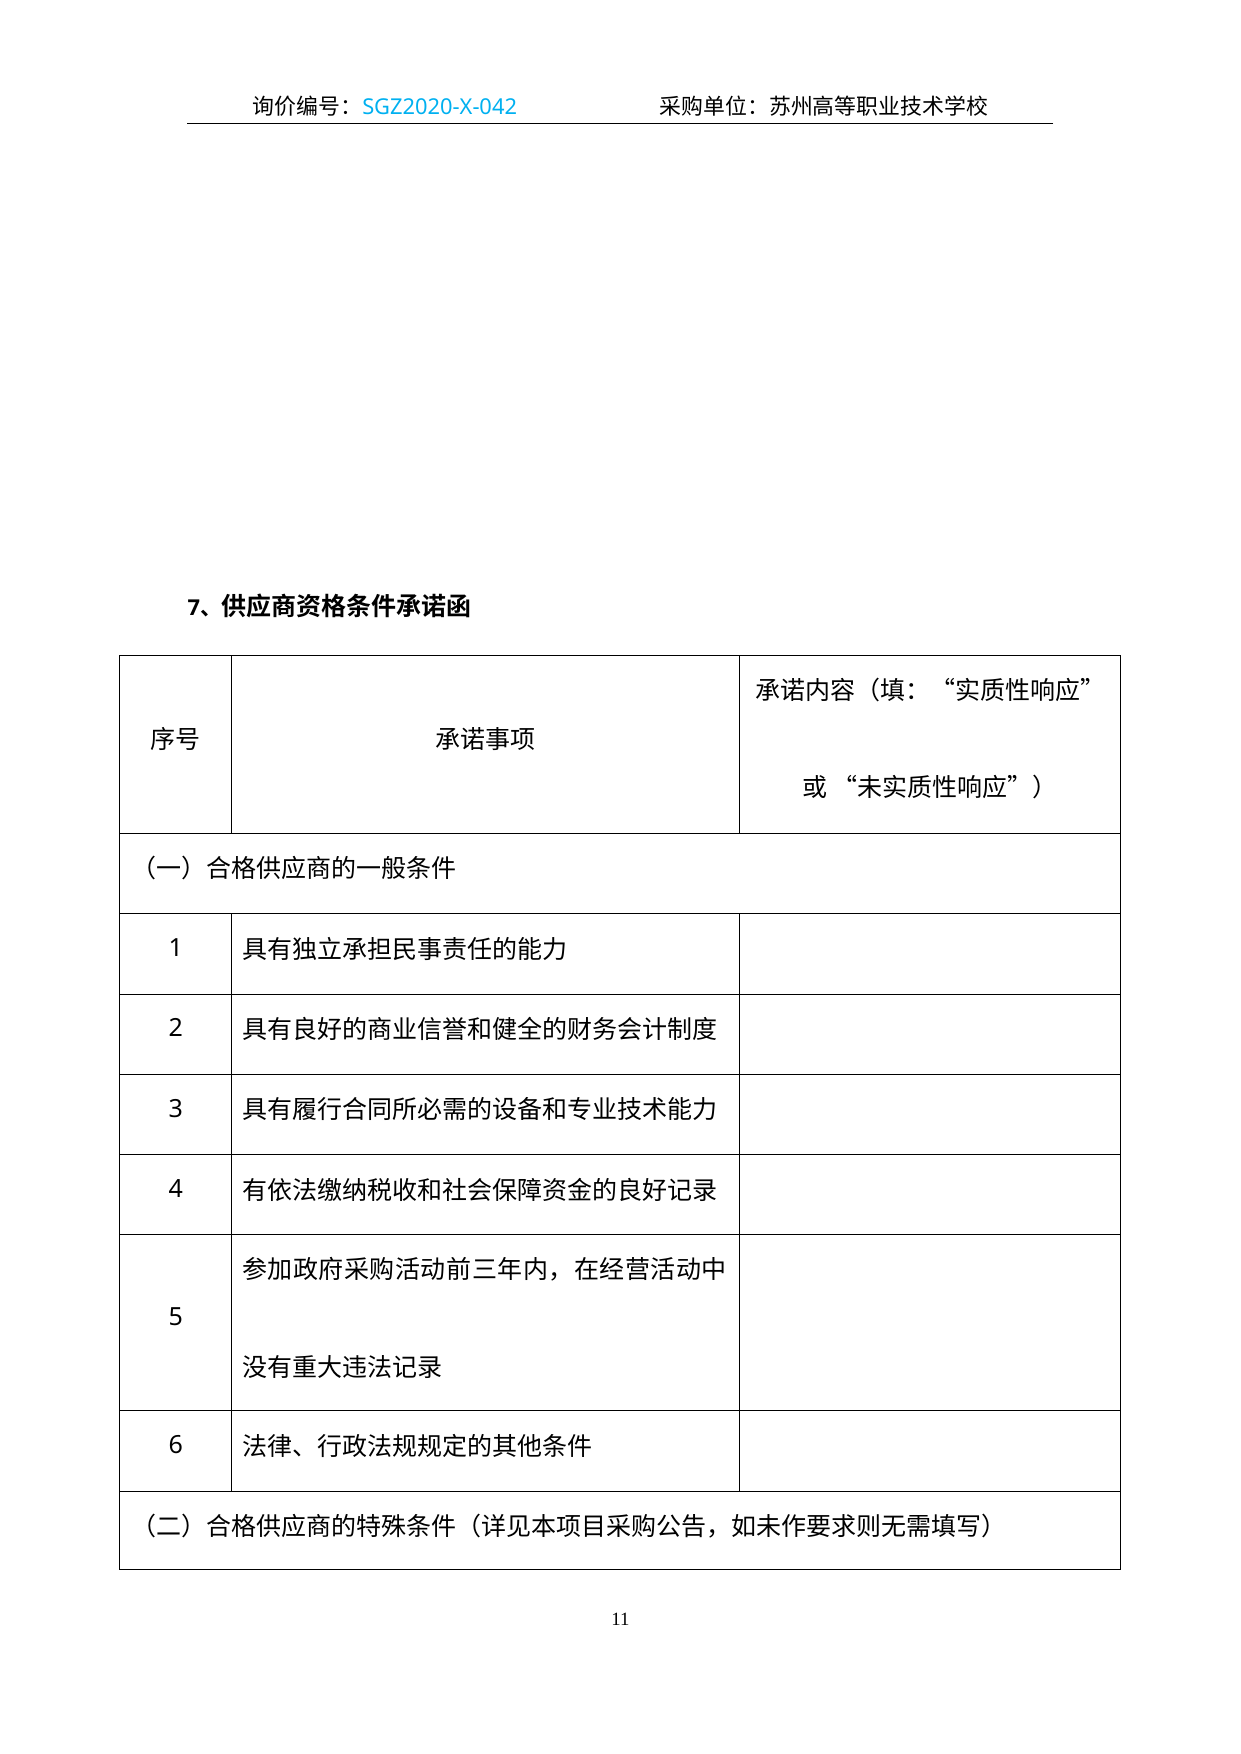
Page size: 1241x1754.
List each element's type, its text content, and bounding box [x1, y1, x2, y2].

table_cell [740, 1075, 1120, 1154]
table_cell 具有履行合同所必需的设备和专业技术能力 [232, 1075, 739, 1154]
table_header 承诺事项 [232, 656, 739, 833]
table_cell [740, 1235, 1120, 1410]
table_cell 具有良好的商业信誉和健全的财务会计制度 [232, 995, 739, 1074]
table_cell （二）合格供应商的特殊条件（详见本项目采购公告，如未作要求则无需填写） [120, 1492, 1120, 1569]
table_cell 有依法缴纳税收和社会保障资金的良好记录 [232, 1155, 739, 1234]
table_cell 2 [120, 995, 231, 1074]
table_header 序号 [120, 656, 231, 833]
table_header 承诺内容（填：“实质性响应”或 “未实质性响应”） [740, 656, 1120, 833]
table_cell 参加政府采购活动前三年内，在经营活动中没有重大违法记录 [232, 1235, 739, 1410]
table_cell 5 [120, 1235, 231, 1410]
table_cell 1 [120, 914, 231, 993]
table_cell 3 [120, 1075, 231, 1154]
table_cell [740, 914, 1120, 993]
table_cell （一）合格供应商的一般条件 [120, 834, 1120, 913]
text 7、供应商资格条件承诺函 [187, 572, 1053, 637]
table_cell 4 [120, 1155, 231, 1234]
table_cell [740, 1155, 1120, 1234]
table_cell 法律、行政法规规定的其他条件 [232, 1411, 739, 1491]
table_cell 具有独立承担民事责任的能力 [232, 914, 739, 993]
table_cell [740, 1411, 1120, 1491]
table_cell 6 [120, 1411, 231, 1491]
table_cell [740, 995, 1120, 1074]
